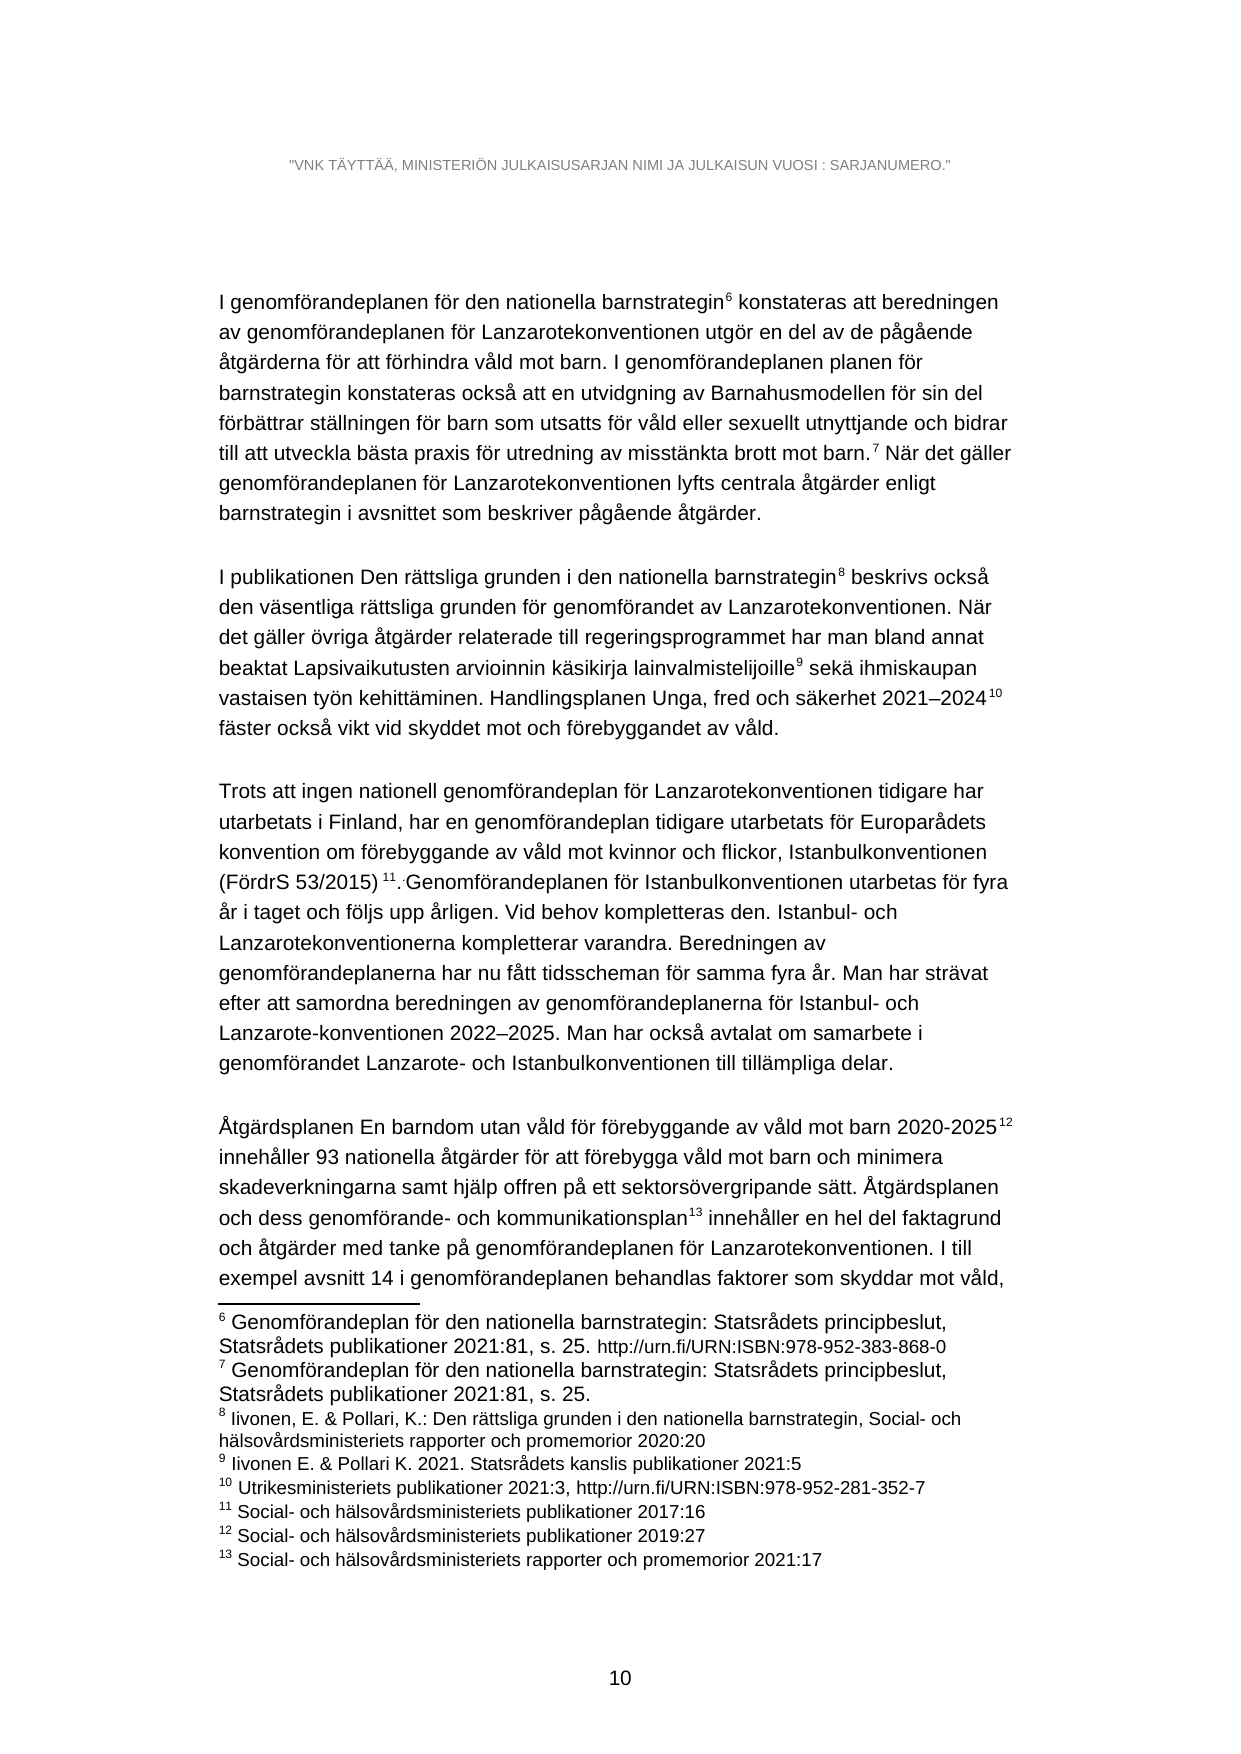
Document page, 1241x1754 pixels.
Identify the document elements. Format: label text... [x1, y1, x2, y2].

text I genomförandeplanen för den nationella barnstrategin konstateras att beredningen av genomförandeplanen för Lanzarotekonventionen utgör en del av de pågående åtgärderna för att förhindra våld mot barn. I genomförandeplanen planen för barnstrategin konstateras också att en utvidgning av Barnahusmodellen för sin del förbättrar ställningen för barn som utsatts för våld eller sexuellt utnyttjande och bidrar till att utveckla bästa praxis för utredning av misstänkta brott mot barn. När det gäller genomförandeplanen för Lanzarotekonventionen lyfts centrala åtgärder enligt barnstrategin i avsnittet som beskriver pågående åtgärder. [218, 283, 1022, 525]
text Trots att ingen nationell genomförandeplan för Lanzarotekonventionen tidigare har utarbetats i Finland, har en genomförandeplan tidigare utarbetats för Europarådets konvention om förebyggande av våld mot kvinnor och flickor, Istanbulkonventionen (FördrS 53/2015) ..Genomförandeplanen för Istanbulkonventionen utarbetas för fyra år i taget och följs upp årligen. Vid behov kompletteras den. Istanbul- och Lanzarotekonventionerna kompletterar varandra. Beredningen av genomförandeplanerna har nu fått tidsscheman för samma fyra år. Man har strävat efter att samordna beredningen av genomförandeplanerna för Istanbul- och Lanzarote-konventionen 2022–2025. Man har också avtalat om samarbete i genomförandet Lanzarote- och Istanbulkonventionen till tillämpliga delar. [218, 773, 1022, 1075]
text I publikationen Den rättsliga grunden i den nationella barnstrategin beskrivs också den väsentliga rättsliga grunden för genomförandet av Lanzarotekonventionen. När det gäller övriga åtgärder relaterade till regeringsprogrammet har man bland annat beaktat Lapsivaikutusten arvioinnin käsikirja lainvalmistelijoille sekä ihmiskaupan vastaisen työn kehittäminen. Handlingsplanen Unga, fred och säkerhet 2021–2024 fäster också vikt vid skyddet mot och förebyggandet av våld. [218, 558, 1022, 740]
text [218, 1108, 1022, 1290]
